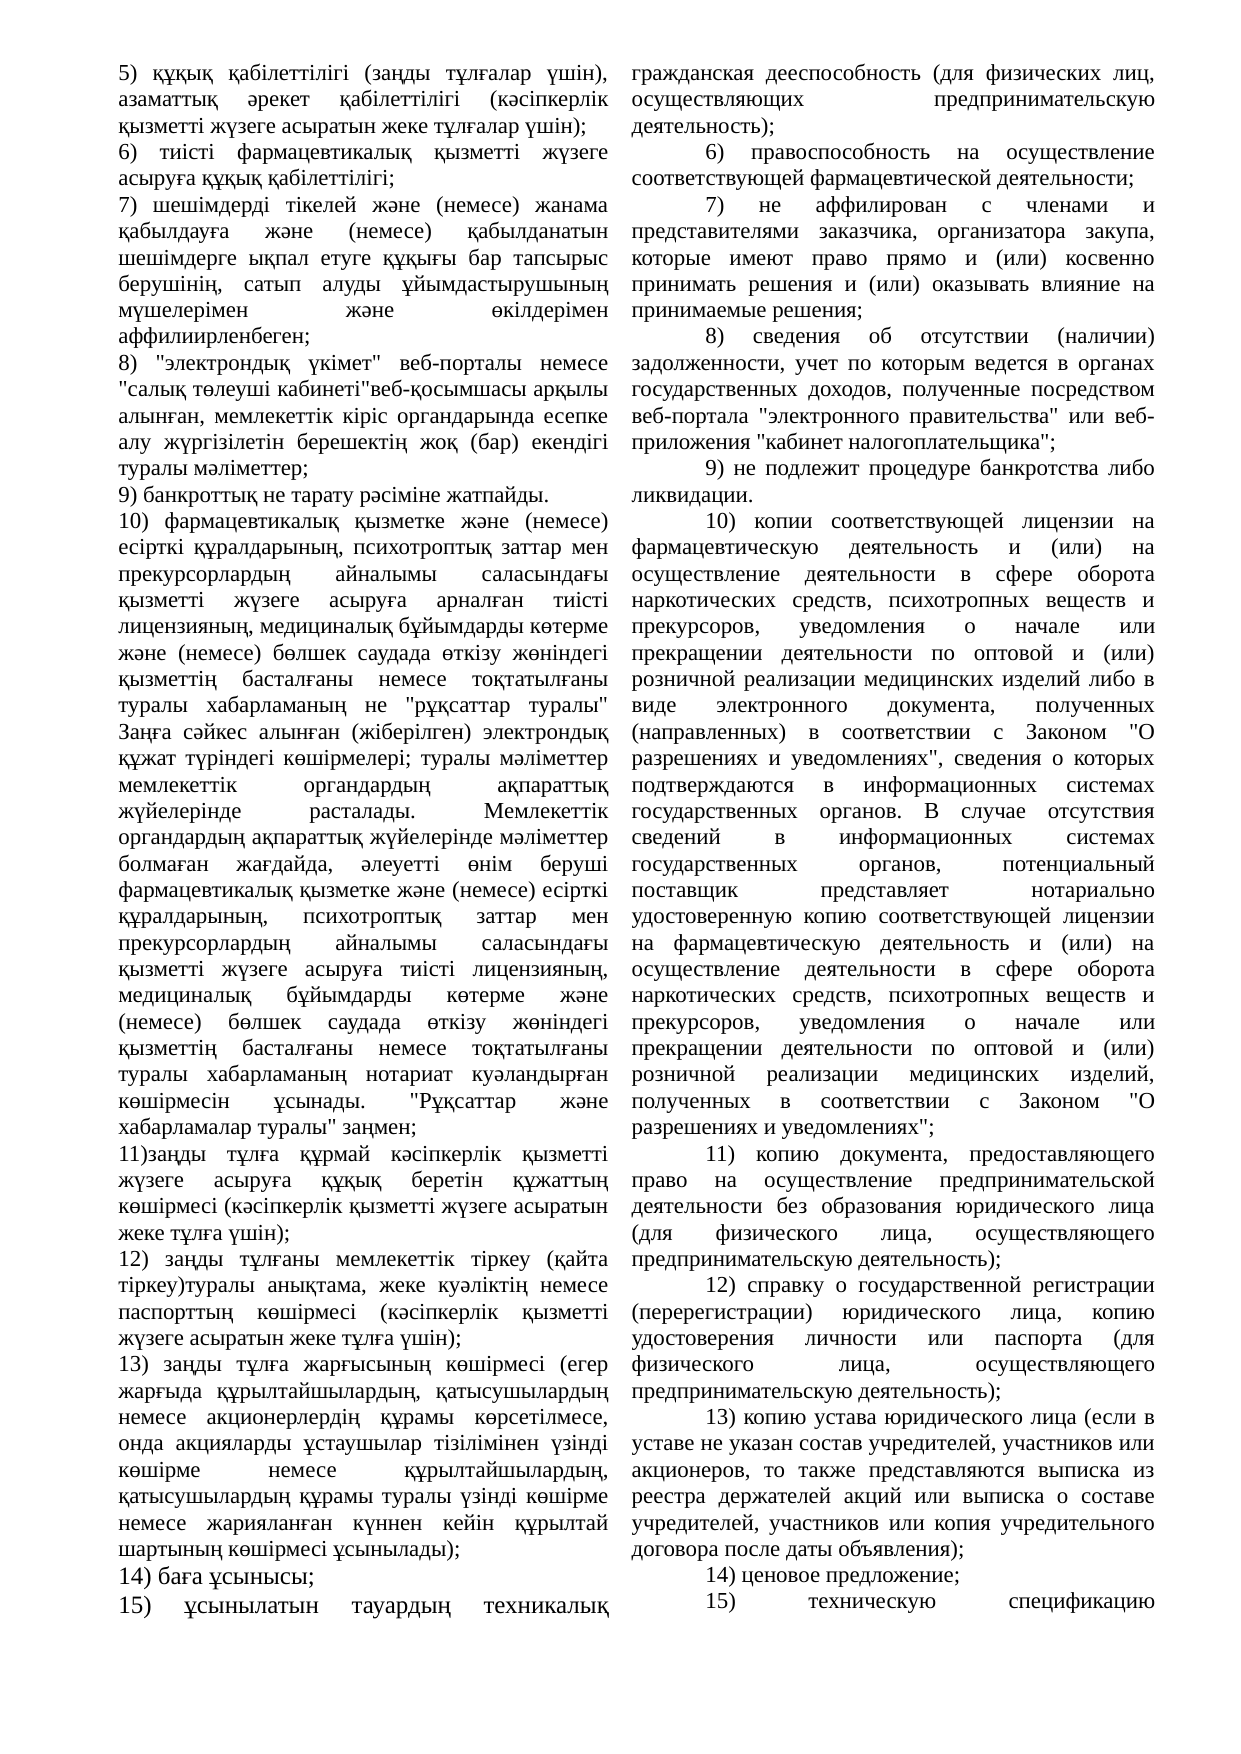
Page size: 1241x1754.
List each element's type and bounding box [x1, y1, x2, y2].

table_header [620, 59, 1167, 1619]
table_header [107, 59, 620, 1619]
